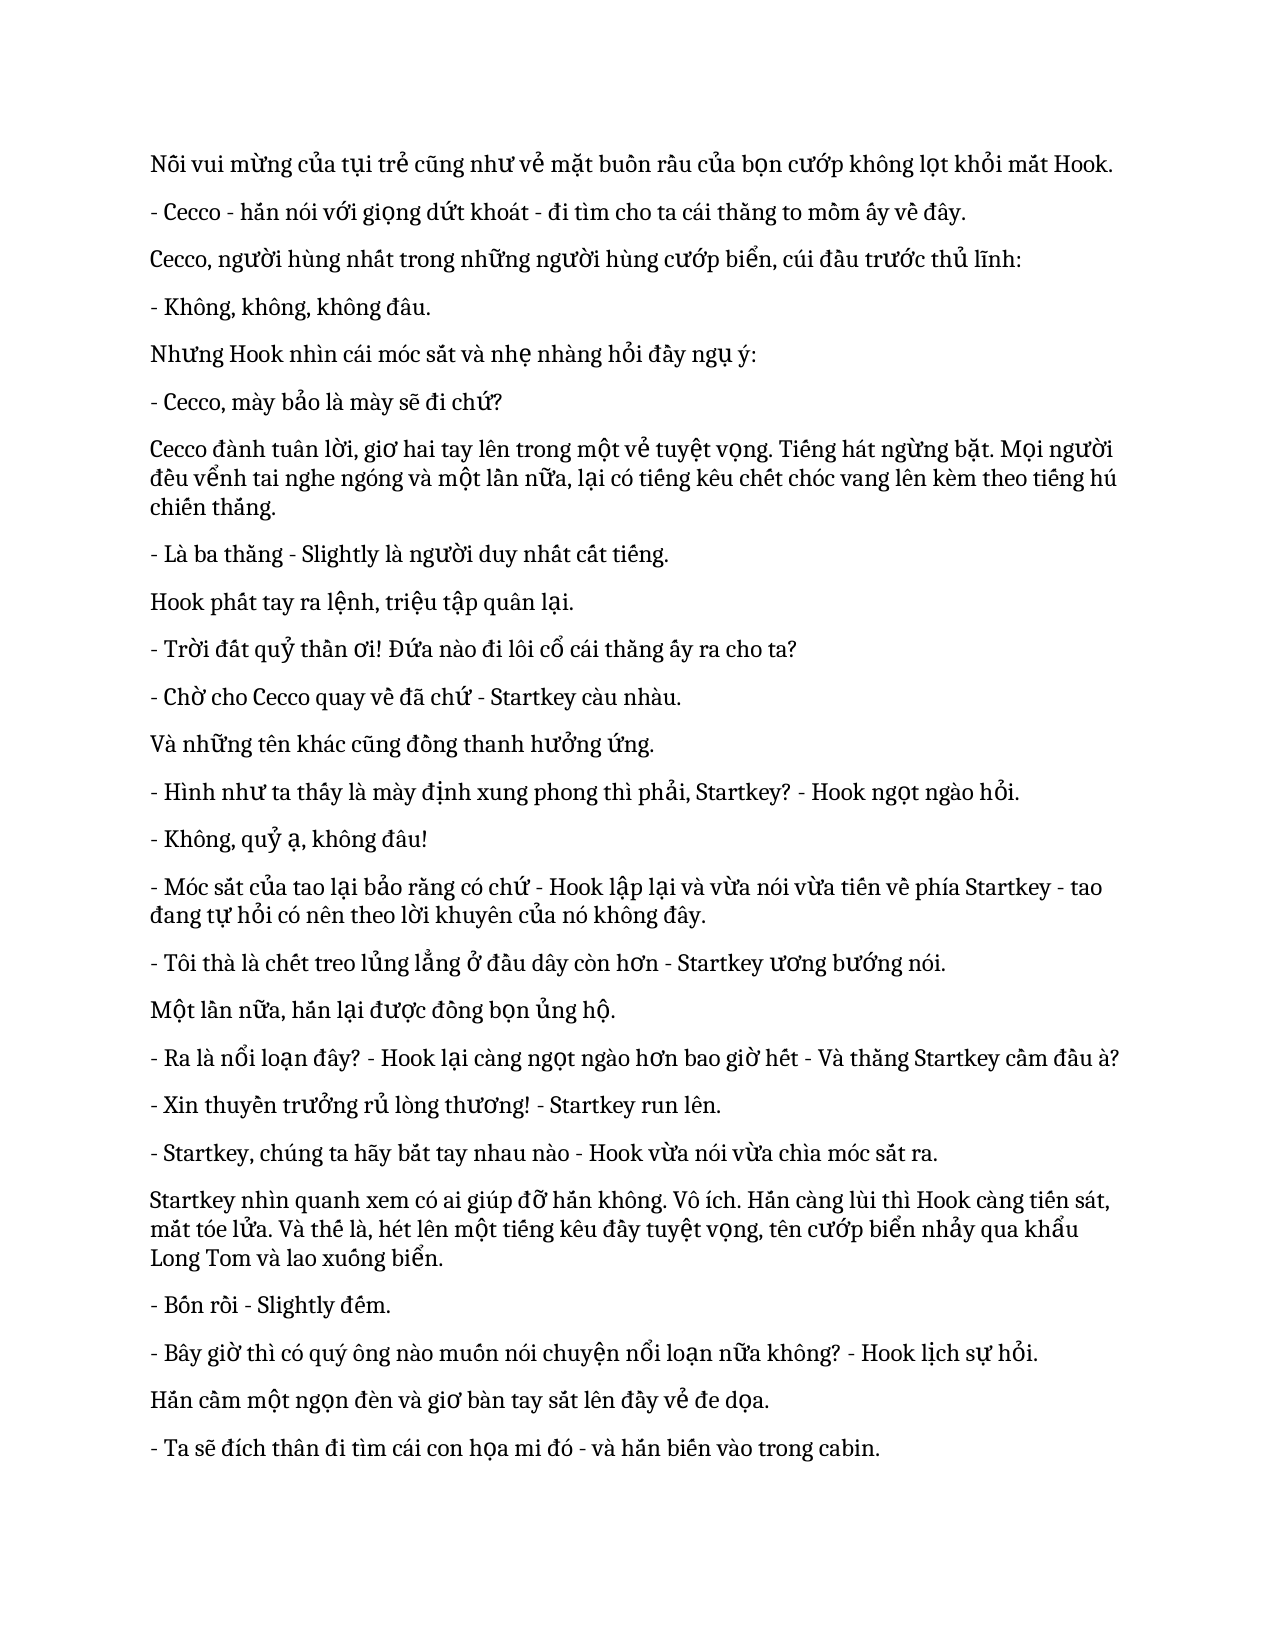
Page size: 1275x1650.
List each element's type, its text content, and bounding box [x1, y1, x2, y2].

text - Startkey, chúng ta hãy bắt tay nhau nào - Hook vừa nói vừa chìa móc sắt ra. [150, 1139, 1125, 1167]
text - Bốn rồi - Slightly đếm. [150, 1291, 1125, 1320]
text Một lần nữa, hắn lại được đồng bọn ủng hộ. [150, 996, 1125, 1025]
text - Hình như ta thấy là mày định xung phong thì phải, Startkey? - Hook ngọt ngào hỏi. [150, 777, 1125, 806]
text - Không, không, không đâu. [150, 292, 1125, 321]
text - Ta sẽ đích thân đi tìm cái con họa mi đó - và hắn biến vào trong cabin. [150, 1434, 1125, 1462]
text - Không, quỷ ạ, không đâu! [150, 825, 1125, 854]
text - Cecco - hắn nói với giọng dứt khoát - đi tìm cho ta cái thằng to mồm ấy về đây. [150, 197, 1125, 226]
text - Tôi thà là chết treo lủng lẳng ở đầu dây còn hơn - Startkey ương bướng nói. [150, 949, 1125, 977]
text - Ra là nổi loạn đây? - Hook lại càng ngọt ngào hơn bao giờ hết - Và thằng Startkey cầm đầu à? [150, 1044, 1125, 1072]
text Và những tên khác cũng đồng thanh hưởng ứng. [150, 730, 1125, 759]
text Startkey nhìn quanh xem có ai giúp đỡ hắn không. Vô ích. Hắn càng lùi thì Hook càng tiến sát, mắt tóe lửa. Và thế là, hét lên một tiếng kêu đầy tuyệt vọng, tên cướp biển nhảy qua khẩu Long Tom và lao xuống biển. [150, 1186, 1125, 1272]
text Cecco, người hùng nhất trong những người hùng cướp biển, cúi đầu trước thủ lĩnh: [150, 245, 1125, 274]
text - Trời đất quỷ thần ơi! Đứa nào đi lôi cổ cái thằng ấy ra cho ta? [150, 635, 1125, 664]
text - Là ba thằng - Slightly là người duy nhất cất tiếng. [150, 540, 1125, 569]
text - Móc sắt của tao lại bảo rằng có chứ - Hook lập lại và vừa nói vừa tiến về phía Startkey - tao đang tự hỏi có nên theo lời khuyên của nó không đây. [150, 872, 1125, 930]
text Hook phất tay ra lệnh, triệu tập quân lại. [150, 587, 1125, 616]
text - Bây giờ thì có quý ông nào muốn nói chuyện nổi loạn nữa không? - Hook lịch sự hỏi. [150, 1339, 1125, 1367]
text Hắn cầm một ngọn đèn và giơ bàn tay sắt lên đầy vẻ đe dọa. [150, 1386, 1125, 1415]
text Nỗi vui mừng của tụi trẻ cũng như vẻ mặt buồn rầu của bọn cướp không lọt khỏi mắt Hook. [150, 150, 1125, 179]
text - Cecco, mày bảo là mày sẽ đi chứ? [150, 387, 1125, 416]
text - Xin thuyền trưởng rủ lòng thương! - Startkey run lên. [150, 1091, 1125, 1120]
text Cecco đành tuân lời, giơ hai tay lên trong một vẻ tuyệt vọng. Tiếng hát ngừng bặt. Mọi người đều vểnh tai nghe ngóng và một lần nữa, lại có tiếng kêu chết chóc vang lên kèm theo tiếng hú chiến thắng. [150, 435, 1125, 521]
text - Chờ cho Cecco quay về đã chứ - Startkey càu nhàu. [150, 682, 1125, 711]
text Nhưng Hook nhìn cái móc sắt và nhẹ nhàng hỏi đầy ngụ ý: [150, 340, 1125, 369]
